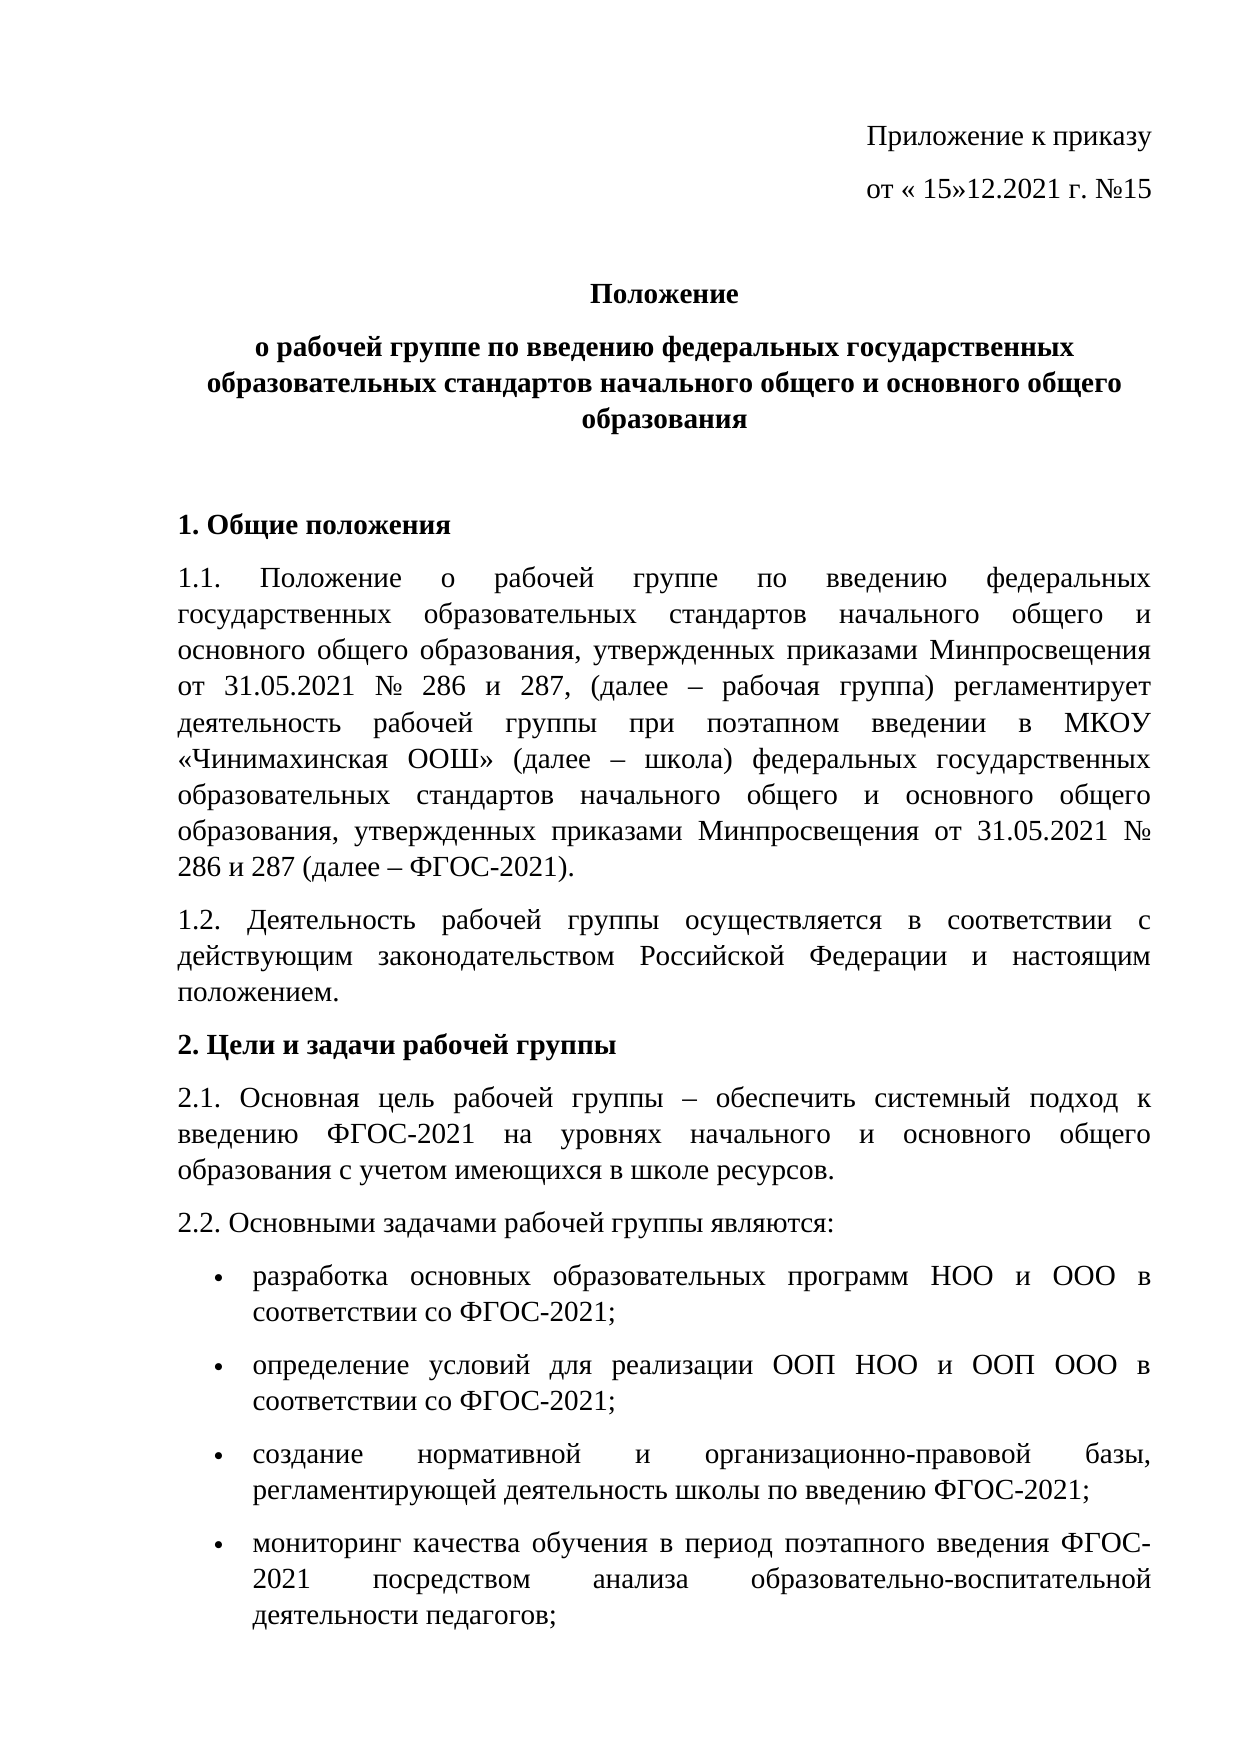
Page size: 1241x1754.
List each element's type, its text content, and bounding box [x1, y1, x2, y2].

text 1.2. Деятельность рабочей группы осуществляется в соответствии с действующим законодательством Российской Федерации и настоящим положением. [177, 902, 1152, 1008]
text 1.1. Положение о рабочей группе по введению федеральных государственных образовательных стандартов начального общего и основного общего образования, утвержденных приказами Минпросвещения от 31.05.2021 № 286 и 287, (далее – рабочая группа) регламентирует деятельность рабочей группы при поэтапном введении в МКОУ «Чинимахинская ООШ» (далее – школа) федеральных государственных образовательных стандартов начального общего и основного общего образования, утвержденных приказами Минпросвещения от 31.05.2021 № 286 и 287 (далее – ФГОС-2021). [177, 560, 1152, 883]
list мониторинг качества обучения в период поэтапного введения ФГОС-2021 посредством анализа образовательно-воспитательной деятельности педагогов; [215, 1525, 1152, 1631]
text 2.1. Основная цель рабочей группы – обеспечить системный подход к введению ФГОС-2021 на уровнях начального и основного общего образования с учетом имеющихся в школе ресурсов. [177, 1080, 1152, 1186]
text от « 15»12.2021 г. №15 [177, 171, 1152, 204]
text 1. Общие положения [177, 507, 1152, 541]
text 2. Цели и задачи рабочей группы [177, 1027, 1152, 1061]
text 2.2. Основными задачами рабочей группы являются: [177, 1205, 1152, 1239]
list создание нормативной и организационно-правовой базы, регламентирующей деятельность школы по введению ФГОС-2021; [215, 1436, 1152, 1506]
list определение условий для реализации ООП НОО и ООП ООО в соответствии со ФГОС-2021; [215, 1347, 1152, 1417]
list разработка основных образовательных программ НОО и ООО в соответствии со ФГОС-2021; [215, 1258, 1152, 1328]
text Приложение к приказу [177, 118, 1152, 152]
text Положение [177, 277, 1152, 310]
text о рабочей группе по введению федеральных государственных образовательных стандартов начального общего и основного общего образования [177, 329, 1152, 435]
